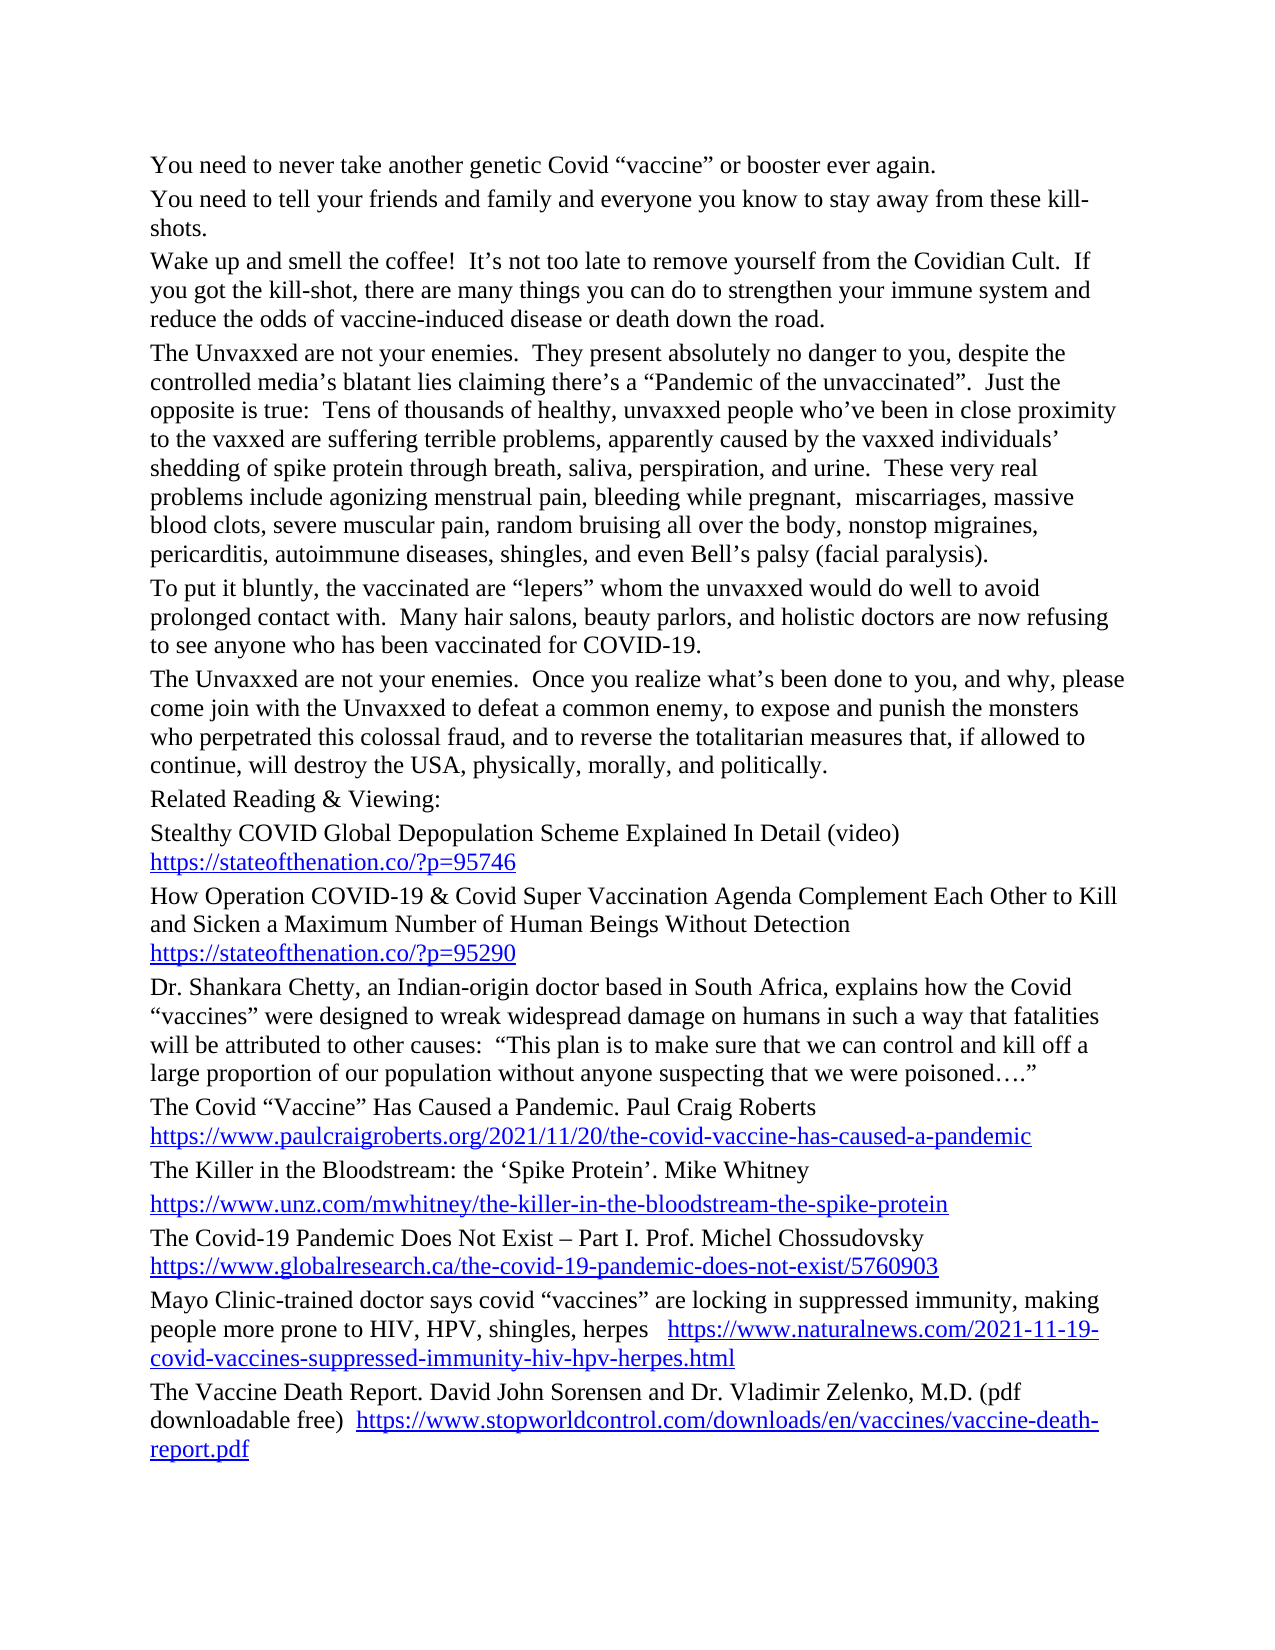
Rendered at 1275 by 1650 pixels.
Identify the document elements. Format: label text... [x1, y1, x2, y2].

text The Covid “Vaccine” Has Caused a Pandemic. Paul Craig Roberts https://www.paulcraigroberts.org/2021/11/20/the-covid-vaccine-has-caused-a-pandemic [150, 1092, 1125, 1150]
text You need to never take another genetic Covid “vaccine” or booster ever again. [150, 150, 1125, 179]
text Mayo Clinic-trained doctor says covid “vaccines” are locking in suppressed immunity, making people more prone to HIV, HPV, shingles, herpes https://www.naturalnews.com/2021-11-19-covid-vaccines-suppressed-immunity-hiv-hpv-herpes.html [150, 1285, 1125, 1371]
text The Unvaxxed are not your enemies. They present absolutely no danger to you, despite the controlled media’s blatant lies claiming there’s a “Pandemic of the unvaccinated”. Just the opposite is true: Tens of thousands of healthy, unvaxxed people who’ve been in close proximity to the vaxxed are suffering terrible problems, apparently caused by the vaxxed individuals’ shedding of spike protein through breath, saliva, perspiration, and urine. These very real problems include agonizing menstrual pain, bleeding while pregnant, miscarriages, massive blood clots, severe muscular pain, random bruising all over the body, nonstop migraines, pericarditis, autoimmune diseases, shingles, and even Bell’s palsy (facial paralysis). [150, 338, 1125, 568]
text Stealthy COVID Global Depopulation Scheme Explained In Detail (video) https://stateofthenation.co/?p=95746 [150, 818, 1125, 876]
text Wake up and smell the coffee! It’s not too late to remove yourself from the Covidian Cult. If you got the kill-shot, there are many things you can do to strengthen your immune system and reduce the odds of vaccine-induced disease or death down the road. [150, 246, 1125, 333]
text Related Reading & Viewing: [150, 784, 1125, 813]
text The Vaccine Death Report. David John Sorensen and Dr. Vladimir Zelenko, M.D. (pdf downloadable free) https://www.stopworldcontrol.com/downloads/en/vaccines/vaccine-death-report.pdf [150, 1377, 1125, 1463]
text How Operation COVID-19 & Covid Super Vaccination Agenda Complement Each Other to Kill and Sicken a Maximum Number of Human Beings Without Detection https://stateofthenation.co/?p=95290 [150, 881, 1125, 967]
text The Unvaxxed are not your enemies. Once you realize what’s been done to you, and why, please come join with the Unvaxxed to defeat a common enemy, to expose and punish the monsters who perpetrated this colossal fraud, and to reverse the totalitarian measures that, if allowed to continue, will destroy the USA, physically, morally, and politically. [150, 664, 1125, 779]
text To put it bluntly, the vaccinated are “lepers” whom the unvaxxed would do well to avoid prolonged contact with. Many hair salons, beauty parlors, and holistic doctors are now refusing to see anyone who has been vaccinated for COVID-19. [150, 573, 1125, 659]
text The Killer in the Bloodstream: the ‘Spike Protein’. Mike Whitney [150, 1155, 1125, 1184]
text The Covid-19 Pandemic Does Not Exist – Part I. Prof. Michel Chossudovsky https://www.globalresearch.ca/the-covid-19-pandemic-does-not-exist/5760903 [150, 1223, 1125, 1280]
text https://www.unz.com/mwhitney/the-killer-in-the-bloodstream-the-spike-protein [150, 1189, 1125, 1217]
text You need to tell your friends and family and everyone you know to stay away from these kill-shots. [150, 184, 1125, 241]
text Dr. Shankara Chetty, an Indian-origin doctor based in South Africa, explains how the Covid “vaccines” were designed to wreak widespread damage on humans in such a way that fatalities will be attributed to other causes: “This plan is to make sure that we can control and kill off a large proportion of our population without anyone suspecting that we were poisoned….” [150, 972, 1125, 1087]
